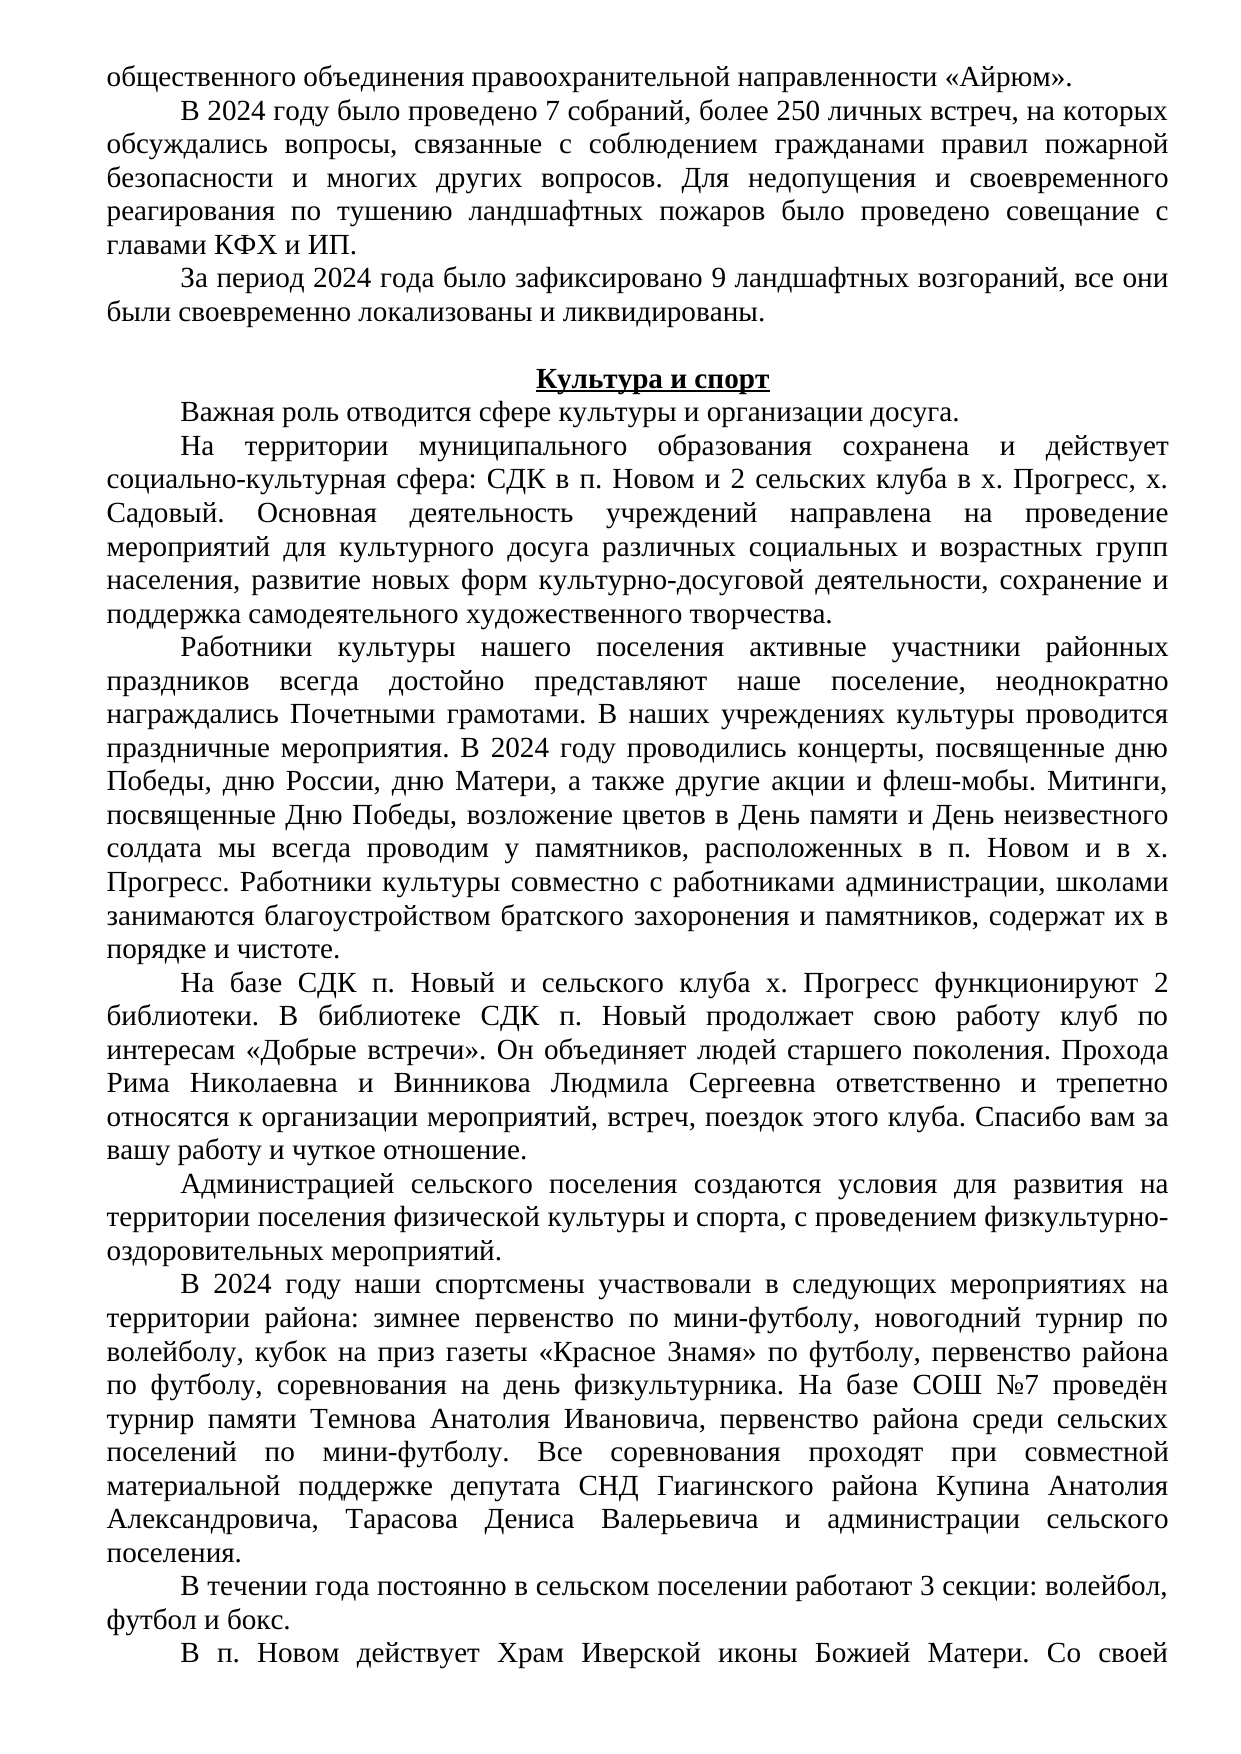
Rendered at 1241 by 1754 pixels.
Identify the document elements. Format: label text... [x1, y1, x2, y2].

text Работники культуры нашего поселения активные участники районных праздников всегда достойно представляют наше поселение, неоднократно награждались Почетными грамотами. В наших учреждениях культуры проводится праздничные мероприятия. В 2024 году проводились концерты, посвященные дню Победы, дню России, дню Матери, а также другие акции и флеш-мобы. Митинги, посвященные Дню Победы, возложение цветов в День памяти и День неизвестного солдата мы всегда проводим у памятников, расположенных в п. Новом и в х. Прогресс. Работники культуры совместно с работниками администрации, школами занимаются благоустройством братского захоронения и памятников, содержат их в порядке и чистоте. [106, 629, 1169, 965]
text В 2024 году наши спортсмены участвовали в следующих мероприятиях на территории района: зимнее первенство по мини-футболу, новогодний турнир по волейболу, кубок на приз газеты «Красное Знамя» по футболу, первенство района по футболу, соревнования на день физкультурника. На базе СОШ №7 проведён турнир памяти Темнова Анатолия Ивановича, первенство района среди сельских поселений по мини-футболу. Все соревнования проходят при совместной материальной поддержке депутата СНД Гиагинского района Купина Анатолия Александровича, Тарасова Дениса Валерьевича и администрации сельского поселения. [106, 1267, 1169, 1568]
text За период 2024 года было зафиксировано 9 ландшафтных возгораний, все они были своевременно локализованы и ликвидированы. [106, 260, 1169, 327]
text Культура и спорт [106, 361, 1169, 394]
text На территории муниципального образования сохранена и действует социально-культурная сфера: СДК в п. Новом и 2 сельских клуба в х. Прогресс, х. Садовый. Основная деятельность учреждений направлена на проведение мероприятий для культурного досуга различных социальных и возрастных групп населения, развитие новых форм культурно-досуговой деятельности, сохранение и поддержка самодеятельного художественного творчества. [106, 428, 1169, 629]
text Администрацией сельского поселения создаются условия для развития на территории поселения физической культуры и спорта, с проведением физкультурно-оздоровительных мероприятий. [106, 1166, 1169, 1267]
text На базе СДК п. Новый и сельского клуба х. Прогресс функционируют 2 библиотеки. В библиотеке СДК п. Новый продолжает свою работу клуб по интересам «Добрые встречи». Он объединяет людей старшего поколения. Прохода Рима Николаевна и Винникова Людмила Сергеевна ответственно и трепетно относятся к организации мероприятий, встреч, поездок этого клуба. Спасибо вам за вашу работу и чуткое отношение. [106, 965, 1169, 1166]
text Важная роль отводится сфере культуры и организации досуга. [106, 394, 1169, 428]
text В 2024 году было проведено 7 собраний, более 250 личных встреч, на которых обсуждались вопросы, связанные с соблюдением гражданами правил пожарной безопасности и многих других вопросов. Для недопущения и своевременного реагирования по тушению ландшафтных пожаров было проведено совещание с главами КФХ и ИП. [106, 93, 1169, 260]
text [106, 59, 1169, 93]
text В течении года постоянно в сельском поселении работают 3 секции: волейбол, футбол и бокс. [106, 1568, 1169, 1636]
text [106, 1636, 1169, 1669]
